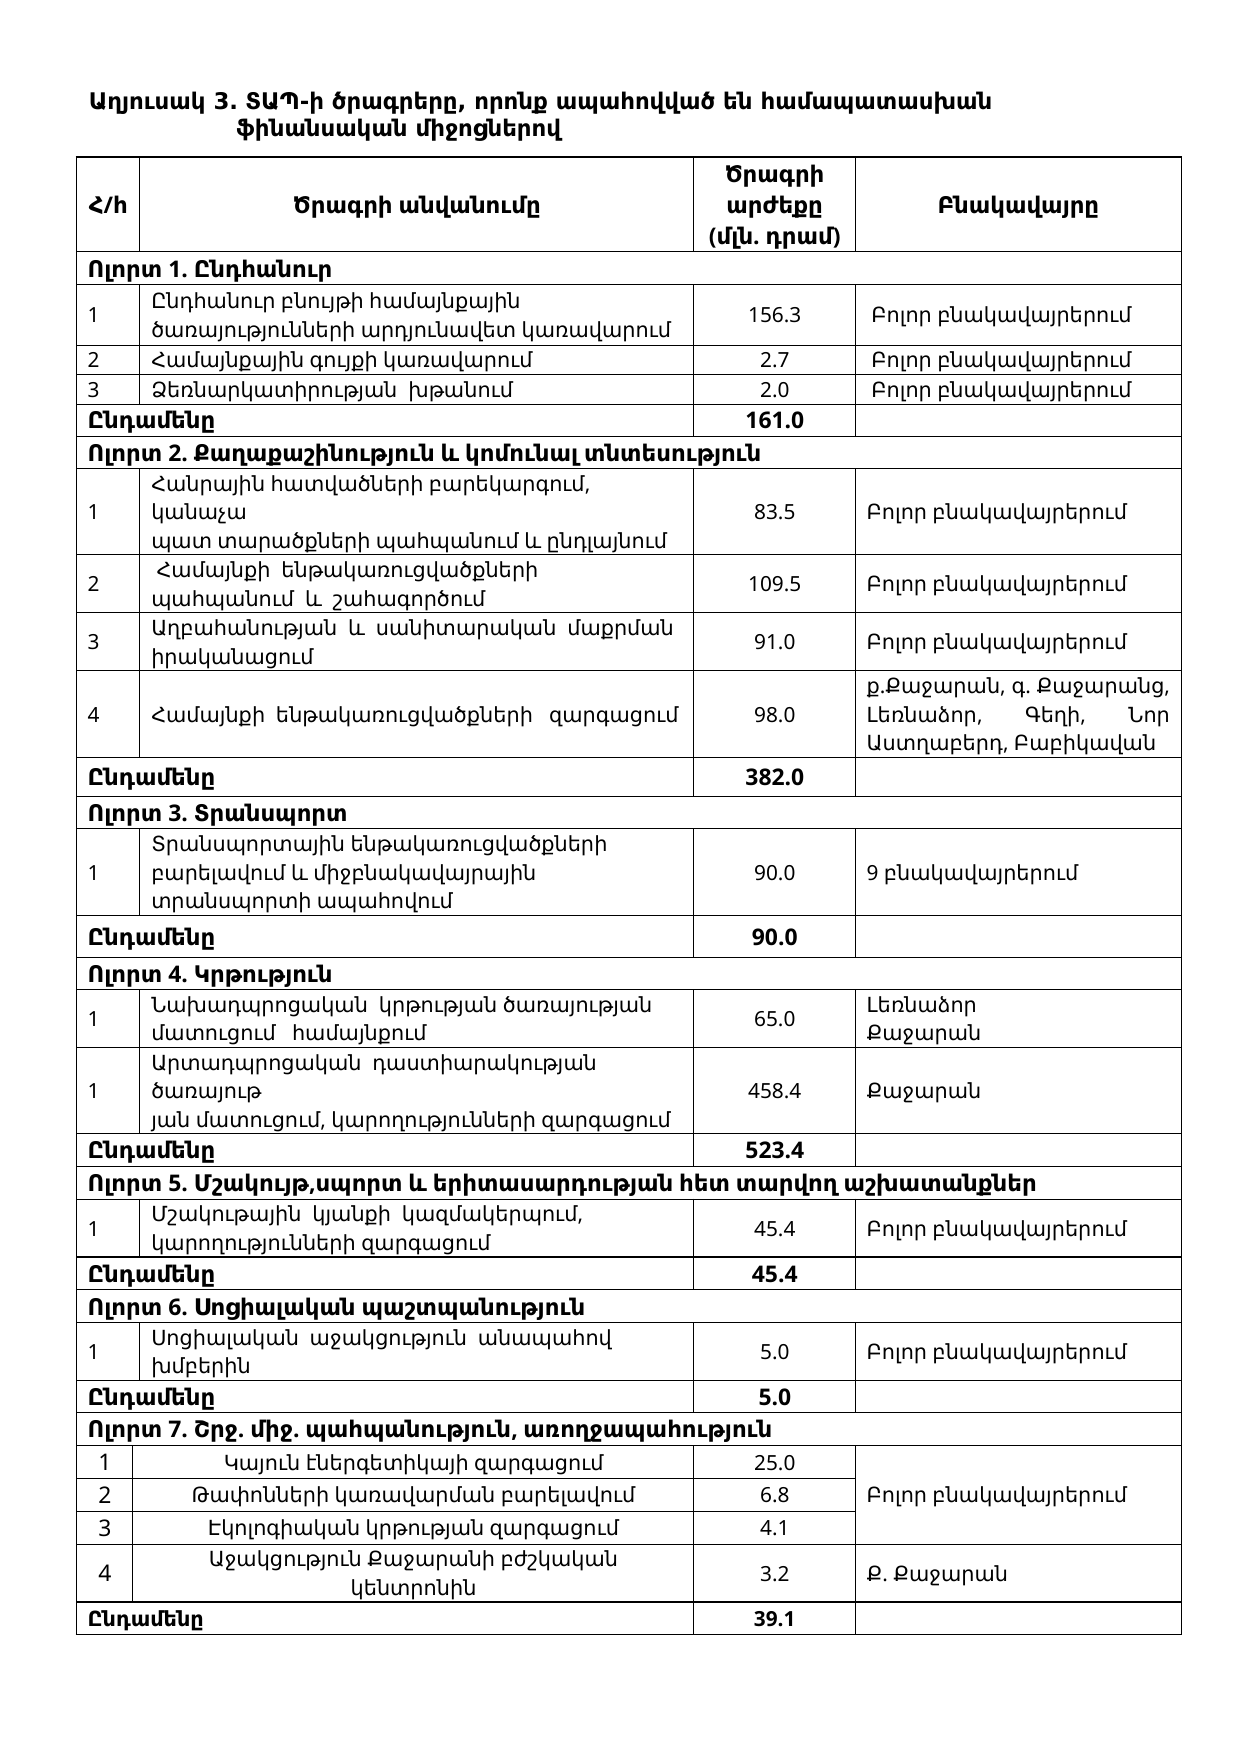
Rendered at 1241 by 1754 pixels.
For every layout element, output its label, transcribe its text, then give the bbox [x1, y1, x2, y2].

table_cell [856, 916, 1181, 957]
table_cell 2.7 [694, 346, 855, 374]
table_cell 3 [77, 375, 139, 403]
table_cell Ընդամենը [77, 1258, 693, 1289]
table_cell 1 [77, 1048, 139, 1133]
table_cell Ընդամենը [77, 405, 693, 436]
table_cell Նախադպրոցական կրթության ծառայության մատուցում համայնքում [140, 990, 693, 1047]
table_header Ծրագրի արժեքը (մլն. դրամ) [694, 158, 855, 251]
table_cell 2.0 [694, 375, 855, 403]
table_cell Կայուն էներգետիկայի զարգացում [133, 1446, 693, 1478]
table_cell 45.4 [694, 1258, 855, 1289]
table_cell 161.0 [694, 405, 855, 436]
table_cell Ոլորտ 1. Ընդհանուր [77, 252, 1181, 284]
table_cell 2 [77, 346, 139, 374]
table_cell 3 [77, 1512, 132, 1543]
table_cell Բոլոր բնակավայրերում [856, 1446, 1181, 1543]
table_cell Թափոնների կառավարման բարելավում [133, 1479, 693, 1511]
table_cell [856, 1258, 1181, 1289]
table_cell 65.0 [694, 990, 855, 1047]
table_cell 3.2 [694, 1545, 855, 1601]
table_cell Տրանսպորտային ենթակառուցվածքների բարելավում և միջբնակավայրային տրանսպորտի ապահովում [140, 829, 693, 914]
table_cell 1 [77, 1446, 132, 1478]
table_cell Ընդամենը [77, 1381, 693, 1412]
table_cell [856, 405, 1181, 436]
table_cell 98.0 [694, 671, 855, 757]
table_cell Բոլոր բնակավայրերում [856, 375, 1181, 403]
table_cell 3 [77, 613, 139, 670]
table_cell 91.0 [694, 613, 855, 670]
table_cell Ոլորտ 5. Մշակույթ,սպորտ և երիտասարդության հետ տարվող աշխատանքներ [77, 1167, 1181, 1198]
table_cell Բոլոր բնակավայրերում [856, 1200, 1181, 1256]
table_cell 1 [77, 469, 139, 554]
table_cell Ընդամենը [77, 1603, 693, 1634]
table_cell Ընդհանուր բնույթի համայնքային ծառայությունների արդյունավետ կառավարում [140, 285, 693, 344]
table_header Բնակավայրը [856, 158, 1181, 251]
table_cell 25.0 [694, 1446, 855, 1478]
table_cell Աջակցություն Քաջարանի բժշկական կենտրոնին [133, 1545, 693, 1601]
table_cell Սոցիալական աջակցություն անապահով խմբերին [140, 1323, 693, 1380]
table_cell Արտադպրոցական դաստիարակության ծառայութ յան մատուցում, կարողությունների զարգացում [140, 1048, 693, 1133]
table_cell Համայնքային գույքի կառավարում [140, 346, 693, 374]
table_cell Համայնքի ենթակառուցվածքների պահպանում և շահագործում [140, 555, 693, 612]
table_cell ք.Քաջարան, գ. Քաջարանց, Լեռնաձոր, Գեղի, Նոր Աստղաբերդ, Բաբիկավան [856, 671, 1181, 757]
table_cell 39.1 [694, 1603, 855, 1634]
table_cell Բոլոր բնակավայրերում [856, 346, 1181, 374]
table_cell 1 [77, 1200, 139, 1256]
table_cell Հանրային հատվածների բարեկարգում, կանաչա պատ տարածքների պահպանում և ընդլայնում [140, 469, 693, 554]
table_cell Ոլորտ 7. Շրջ. միջ. պահպանություն, առողջապահություն [77, 1413, 1181, 1445]
table_cell 156.3 [694, 285, 855, 344]
table_cell Քաջարան [856, 1048, 1181, 1133]
text Աղյուսակ 3․ ՏԱՊ-ի ծրագրերը, որոնք ապահովված են համապատասխան ֆինանսական միջոցներով [88, 88, 1152, 142]
table_cell 2 [77, 1479, 132, 1511]
table_cell 5.0 [694, 1323, 855, 1380]
table_cell Էկոլոգիական կրթության զարգացում [133, 1512, 693, 1543]
table_cell Ձեռնարկատիրության խթանում [140, 375, 693, 403]
table_cell 45.4 [694, 1200, 855, 1256]
table_cell [856, 1381, 1181, 1412]
table_cell Ընդամենը [77, 1134, 693, 1166]
table_cell Ընդամենը [77, 916, 693, 957]
table_cell 90.0 [694, 916, 855, 957]
table_cell Ոլորտ 6. Սոցիալական պաշտպանություն [77, 1290, 1181, 1322]
table_cell 4 [77, 671, 139, 757]
table_cell Ոլորտ 3. Տրանսպորտ [77, 797, 1181, 828]
table_cell Բոլոր բնակավայրերում [856, 1323, 1181, 1380]
table_cell Ոլորտ 4. Կրթություն [77, 958, 1181, 989]
table_cell 523.4 [694, 1134, 855, 1166]
table_cell Բոլոր բնակավայրերում [856, 555, 1181, 612]
table_cell 1 [77, 829, 139, 914]
table_cell 4 [77, 1545, 132, 1601]
table_cell 9 բնակավայրերում [856, 829, 1181, 914]
table_cell 83.5 [694, 469, 855, 554]
table_cell [856, 1603, 1181, 1634]
table_cell 6.8 [694, 1479, 855, 1511]
table_cell 1 [77, 1323, 139, 1380]
table_cell Բոլոր բնակավայրերում [856, 613, 1181, 670]
table_cell 90.0 [694, 829, 855, 914]
table_cell Բոլոր բնակավայրերում [856, 285, 1181, 344]
table_cell 5.0 [694, 1381, 855, 1412]
table_cell 382.0 [694, 758, 855, 796]
table_cell Լեռնաձոր Քաջարան [856, 990, 1181, 1047]
table_cell Մշակութային կյանքի կազմակերպում, կարողությունների զարգացում [140, 1200, 693, 1256]
table_cell Ք. Քաջարան [856, 1545, 1181, 1601]
table_cell Համայնքի ենթակառուցվածքների զարգացում [140, 671, 693, 757]
table_cell 4.1 [694, 1512, 855, 1543]
table_cell 458.4 [694, 1048, 855, 1133]
table_cell [856, 758, 1181, 796]
table_cell Ոլորտ 2. Քաղաքաշինություն և կոմունալ տնտեսություն [77, 437, 1181, 468]
table_cell 1 [77, 285, 139, 344]
table_cell Բոլոր բնակավայրերում [856, 469, 1181, 554]
table_cell Աղբահանության և սանիտարական մաքրման իրականացում [140, 613, 693, 670]
table_header Ծրագրի անվանումը [140, 158, 693, 251]
table_cell [856, 1134, 1181, 1166]
table_cell 1 [77, 990, 139, 1047]
table_header Հ/հ [77, 158, 139, 251]
table_cell Ընդամենը [77, 758, 693, 796]
table_cell 109.5 [694, 555, 855, 612]
table_cell 2 [77, 555, 139, 612]
